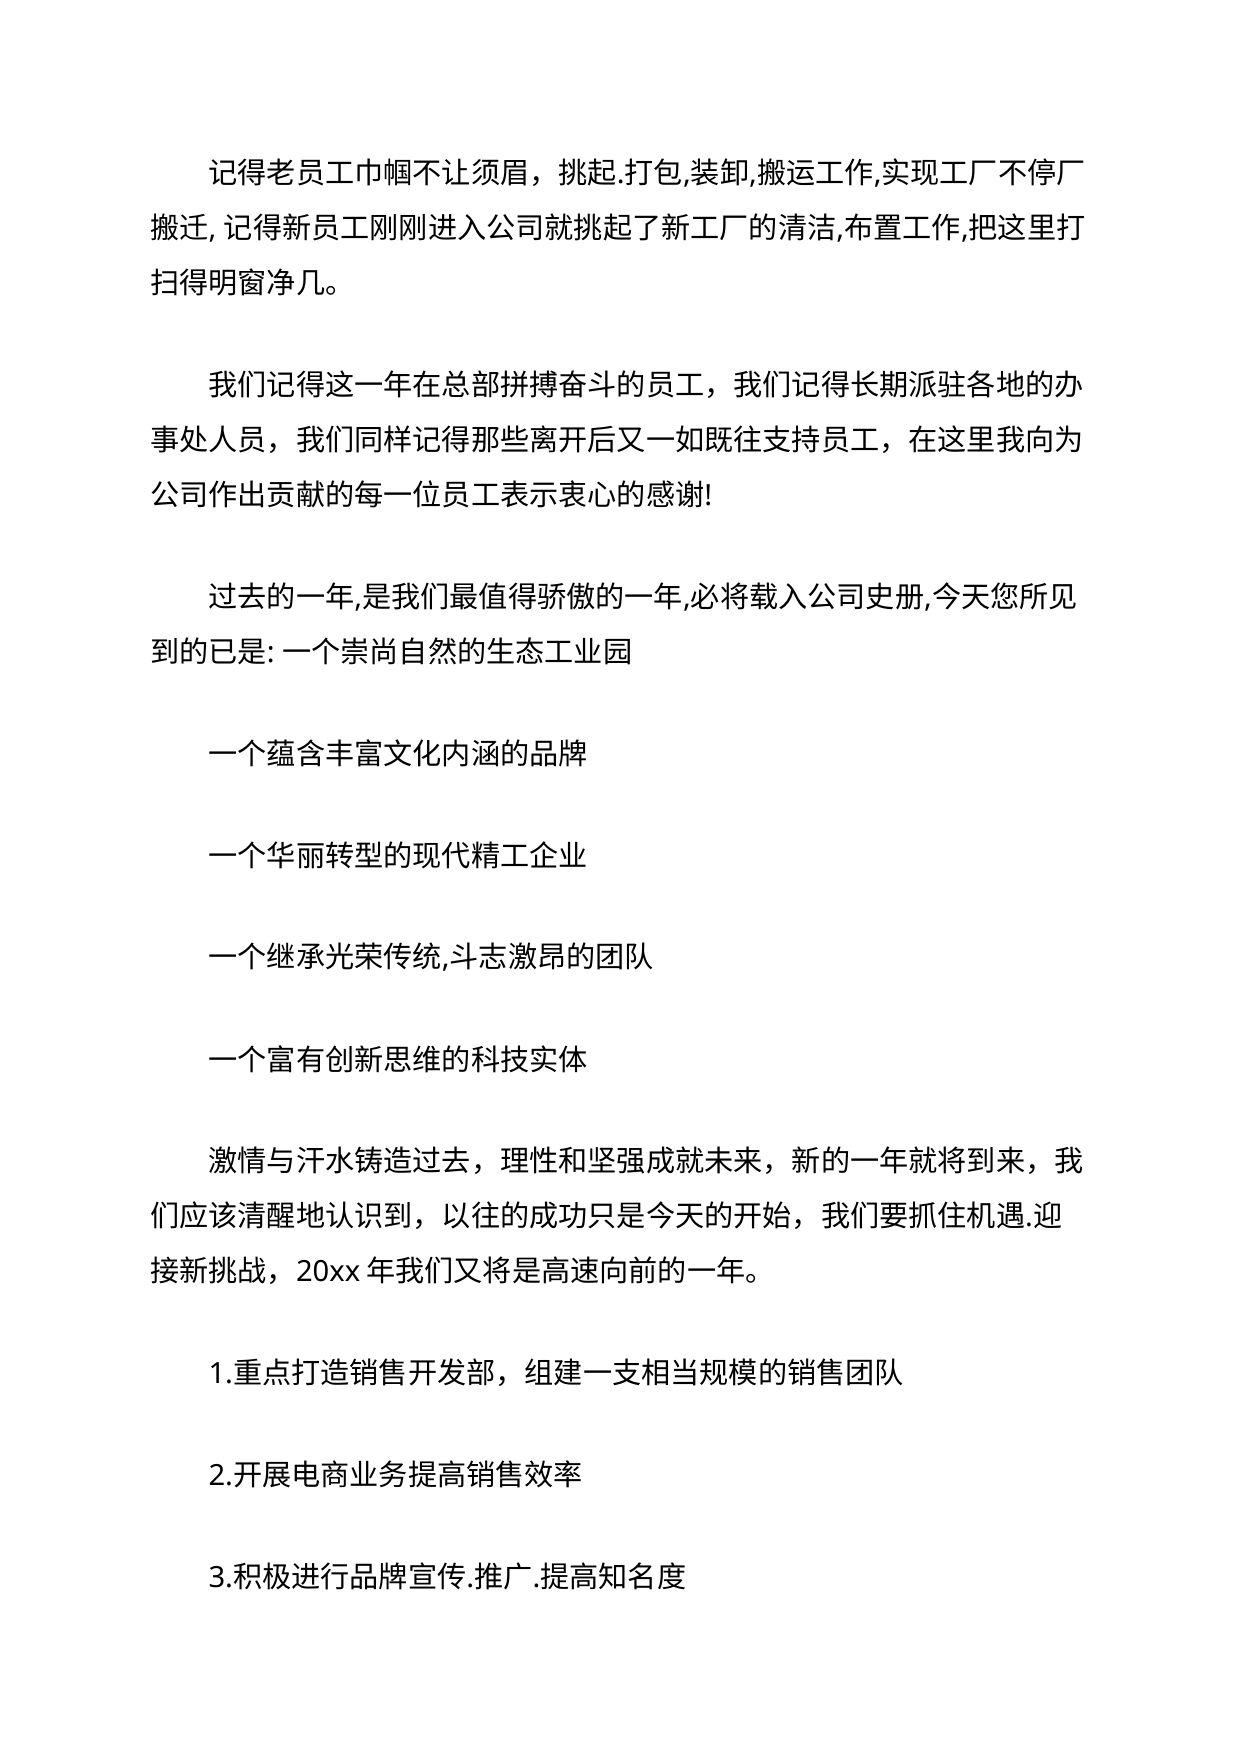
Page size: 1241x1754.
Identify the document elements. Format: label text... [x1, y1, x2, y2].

text 记得老员工巾帼不让须眉，挑起.打包,装卸,搬运工作,实现工厂不停厂搬迁, 记得新员工刚刚进入公司就挑起了新工厂的清洁,布置工作,把这里打扫得明窗净几。 [150, 150, 1090, 302]
text 3.积极进行品牌宣传.推广.提高知名度 [150, 1554, 1090, 1596]
text 1.重点打造销售开发部，组建一支相当规模的销售团队 [150, 1350, 1090, 1392]
text 一个继承光荣传统,斗志激昂的团队 [150, 934, 1090, 976]
text 一个富有创新思维的科技实体 [150, 1036, 1090, 1078]
text 一个蕴含丰富文化内涵的品牌 [150, 731, 1090, 773]
text 过去的一年,是我们最值得骄傲的一年,必将载入公司史册,今天您所见到的已是: 一个崇尚自然的生态工业园 [150, 573, 1090, 671]
text 我们记得这一年在总部拼搏奋斗的员工，我们记得长期派驻各地的办事处人员，我们同样记得那些离开后又一如既往支持员工，在这里我向为公司作出贡献的每一位员工表示衷心的感谢! [150, 362, 1090, 514]
text 一个华丽转型的现代精工企业 [150, 832, 1090, 874]
text 2.开展电商业务提高销售效率 [150, 1452, 1090, 1494]
text 激情与汗水铸造过去，理性和坚强成就未来，新的一年就将到来，我们应该清醒地认识到，以往的成功只是今天的开始，我们要抓住机遇.迎接新挑战，20xx年我们又将是高速向前的一年。 [150, 1138, 1090, 1290]
